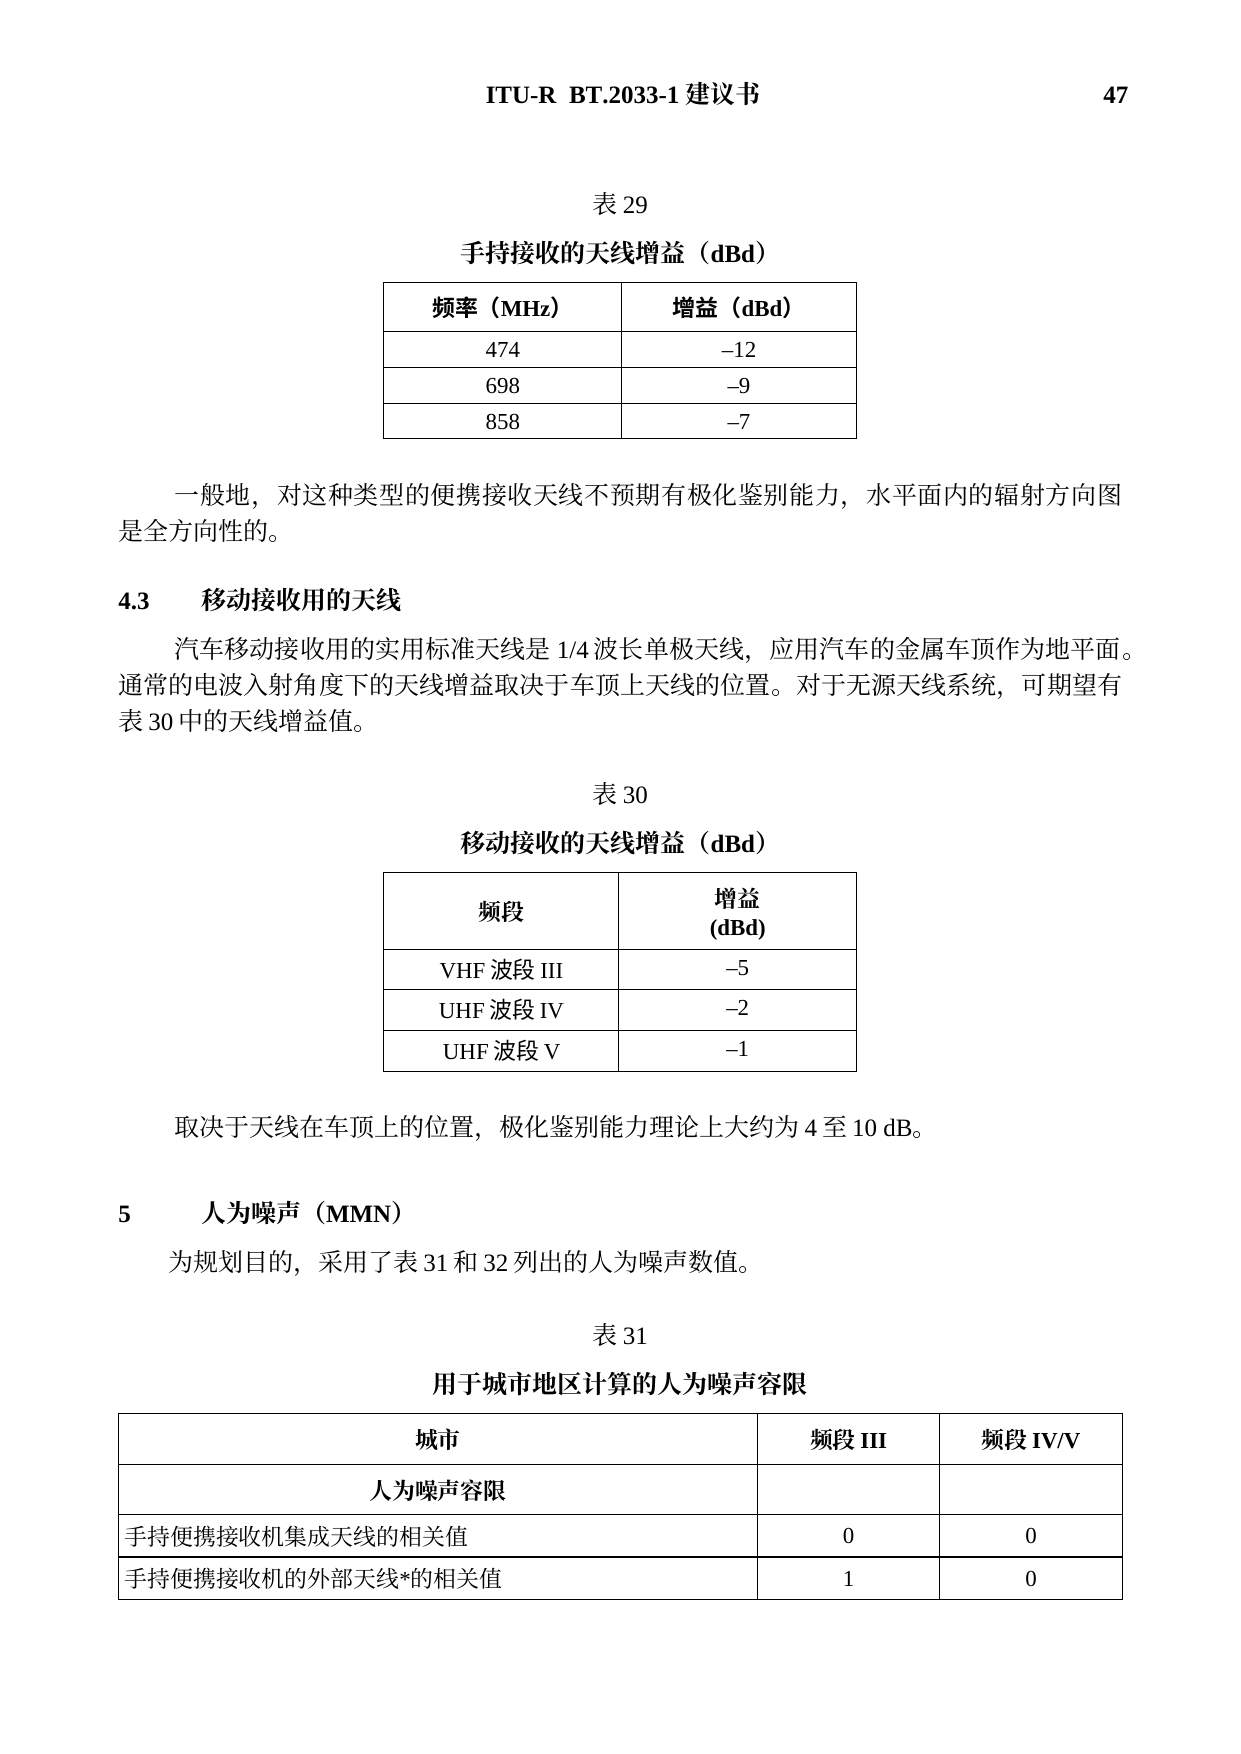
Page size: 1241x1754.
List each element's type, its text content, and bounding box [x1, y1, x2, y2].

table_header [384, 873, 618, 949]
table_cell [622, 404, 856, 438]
text 表31 [118, 1316, 1122, 1352]
subtitle 4.3 移动接收用的天线 [118, 581, 1122, 617]
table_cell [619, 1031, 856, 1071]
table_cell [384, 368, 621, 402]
text 一般地，对这种类型的便携接收天线不预期有极化鉴别能力，水平面内的辐射方向图是全方向性的。 [118, 476, 1122, 548]
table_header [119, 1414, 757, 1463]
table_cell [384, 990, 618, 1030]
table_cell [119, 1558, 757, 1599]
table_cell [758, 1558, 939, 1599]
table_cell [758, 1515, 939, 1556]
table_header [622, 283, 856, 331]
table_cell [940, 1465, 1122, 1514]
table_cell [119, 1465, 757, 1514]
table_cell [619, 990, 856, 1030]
title 用于城市地区计算的人为噪声容限 [118, 1364, 1122, 1400]
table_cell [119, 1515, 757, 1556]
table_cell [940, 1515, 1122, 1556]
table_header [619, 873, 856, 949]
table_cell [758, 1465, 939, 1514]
text 表30 [118, 775, 1122, 811]
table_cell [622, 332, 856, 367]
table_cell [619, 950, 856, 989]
title 移动接收的天线增益（dBd） [118, 823, 1122, 859]
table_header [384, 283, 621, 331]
text 表29 [118, 185, 1122, 221]
text 为规划目的，采用了表31和32列出的人为噪声数值。 [118, 1242, 1122, 1278]
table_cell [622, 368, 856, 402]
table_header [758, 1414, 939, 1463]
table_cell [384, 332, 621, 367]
subtitle 5 人为噪声（MMN） [118, 1194, 1122, 1230]
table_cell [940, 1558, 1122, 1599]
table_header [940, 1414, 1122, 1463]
title 手持接收的天线增益（dBd） [118, 234, 1122, 269]
text 汽车移动接收用的实用标准天线是1/4波长单极天线，应用汽车的金属车顶作为地平面。通常的电波入射角度下的天线增益取决于车顶上天线的位置。对于无源天线系统，可期望有表30中的天线增益值。 [118, 629, 1122, 737]
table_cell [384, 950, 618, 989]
text 取决于天线在车顶上的位置，极化鉴别能力理论上大约为4至10 dB。 [118, 1108, 1122, 1144]
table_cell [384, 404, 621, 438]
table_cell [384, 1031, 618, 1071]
